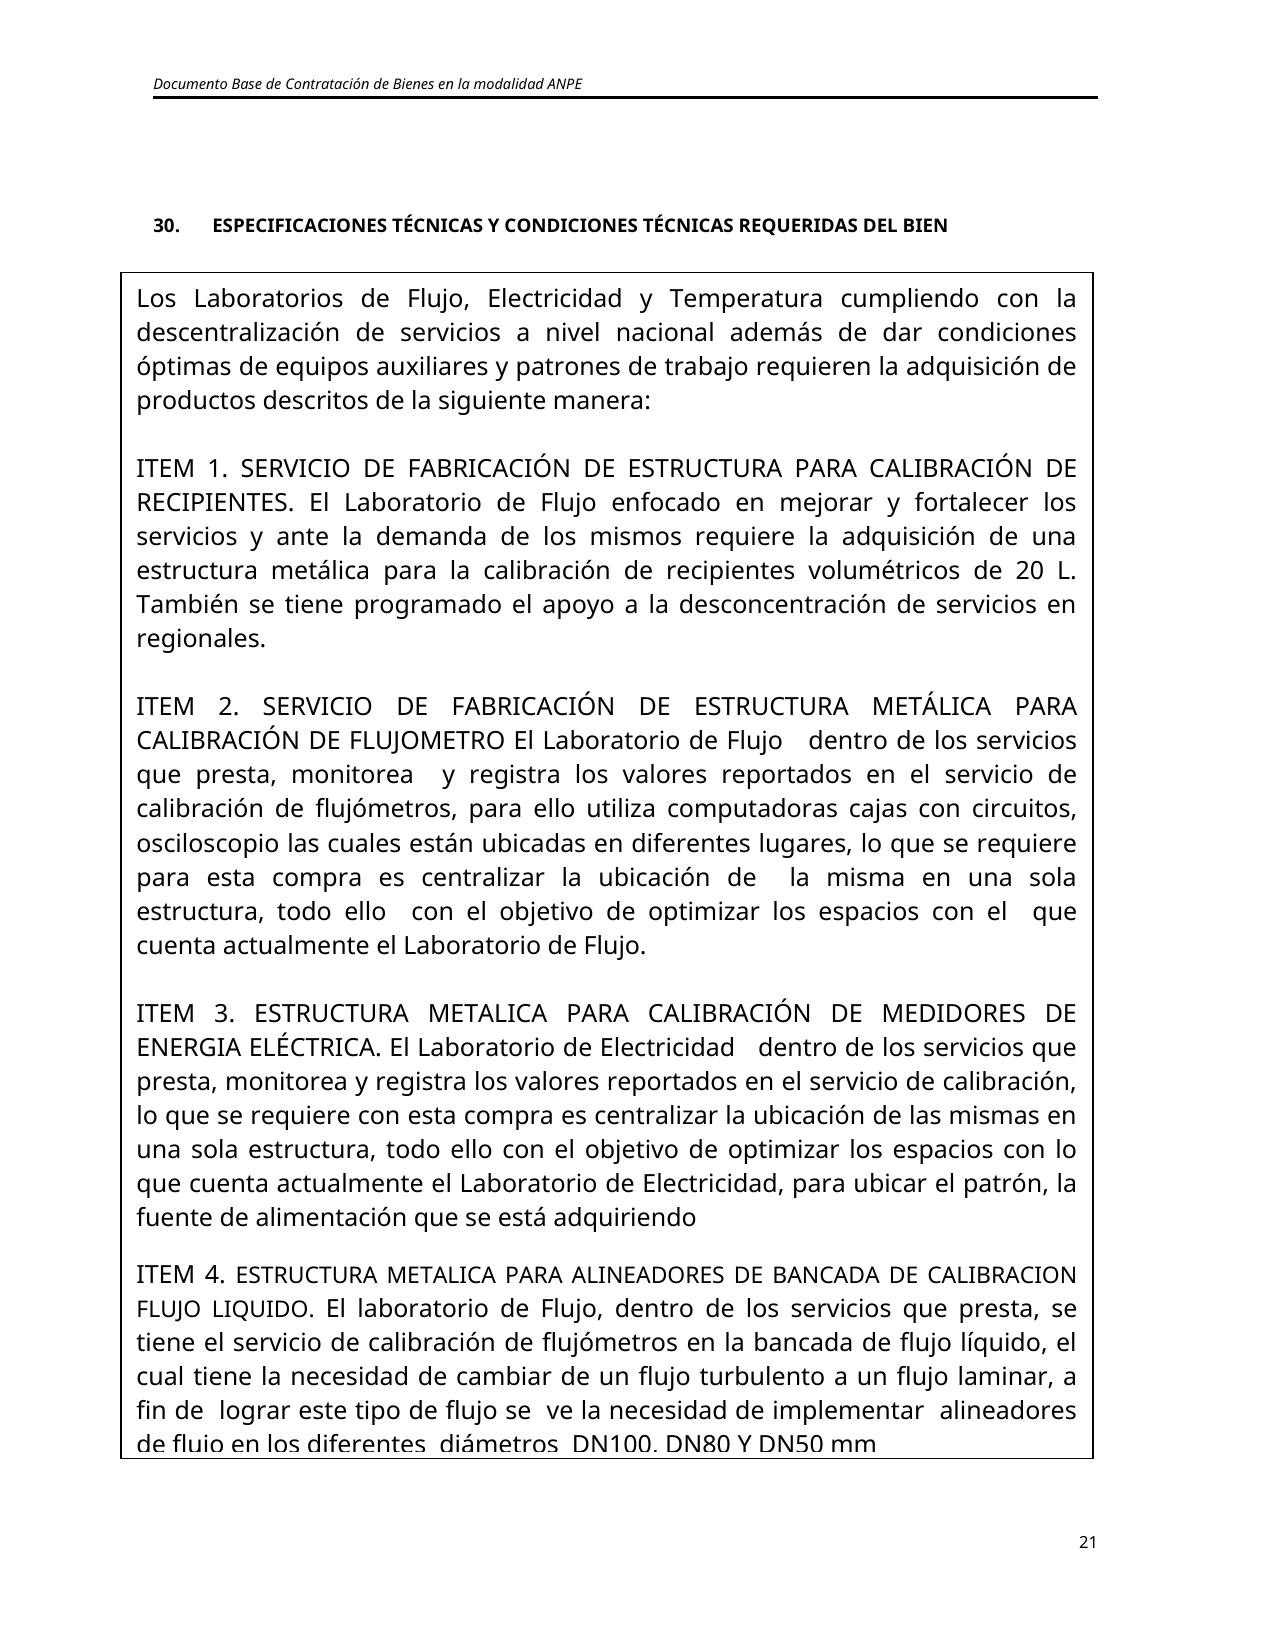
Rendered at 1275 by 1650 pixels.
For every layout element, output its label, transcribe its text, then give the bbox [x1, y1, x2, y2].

subtitle ESPECIFICACIONES TÉCNICAS Y CONDICIONES TÉCNICAS REQUERIDAS DEL BIEN [153, 212, 1098, 238]
